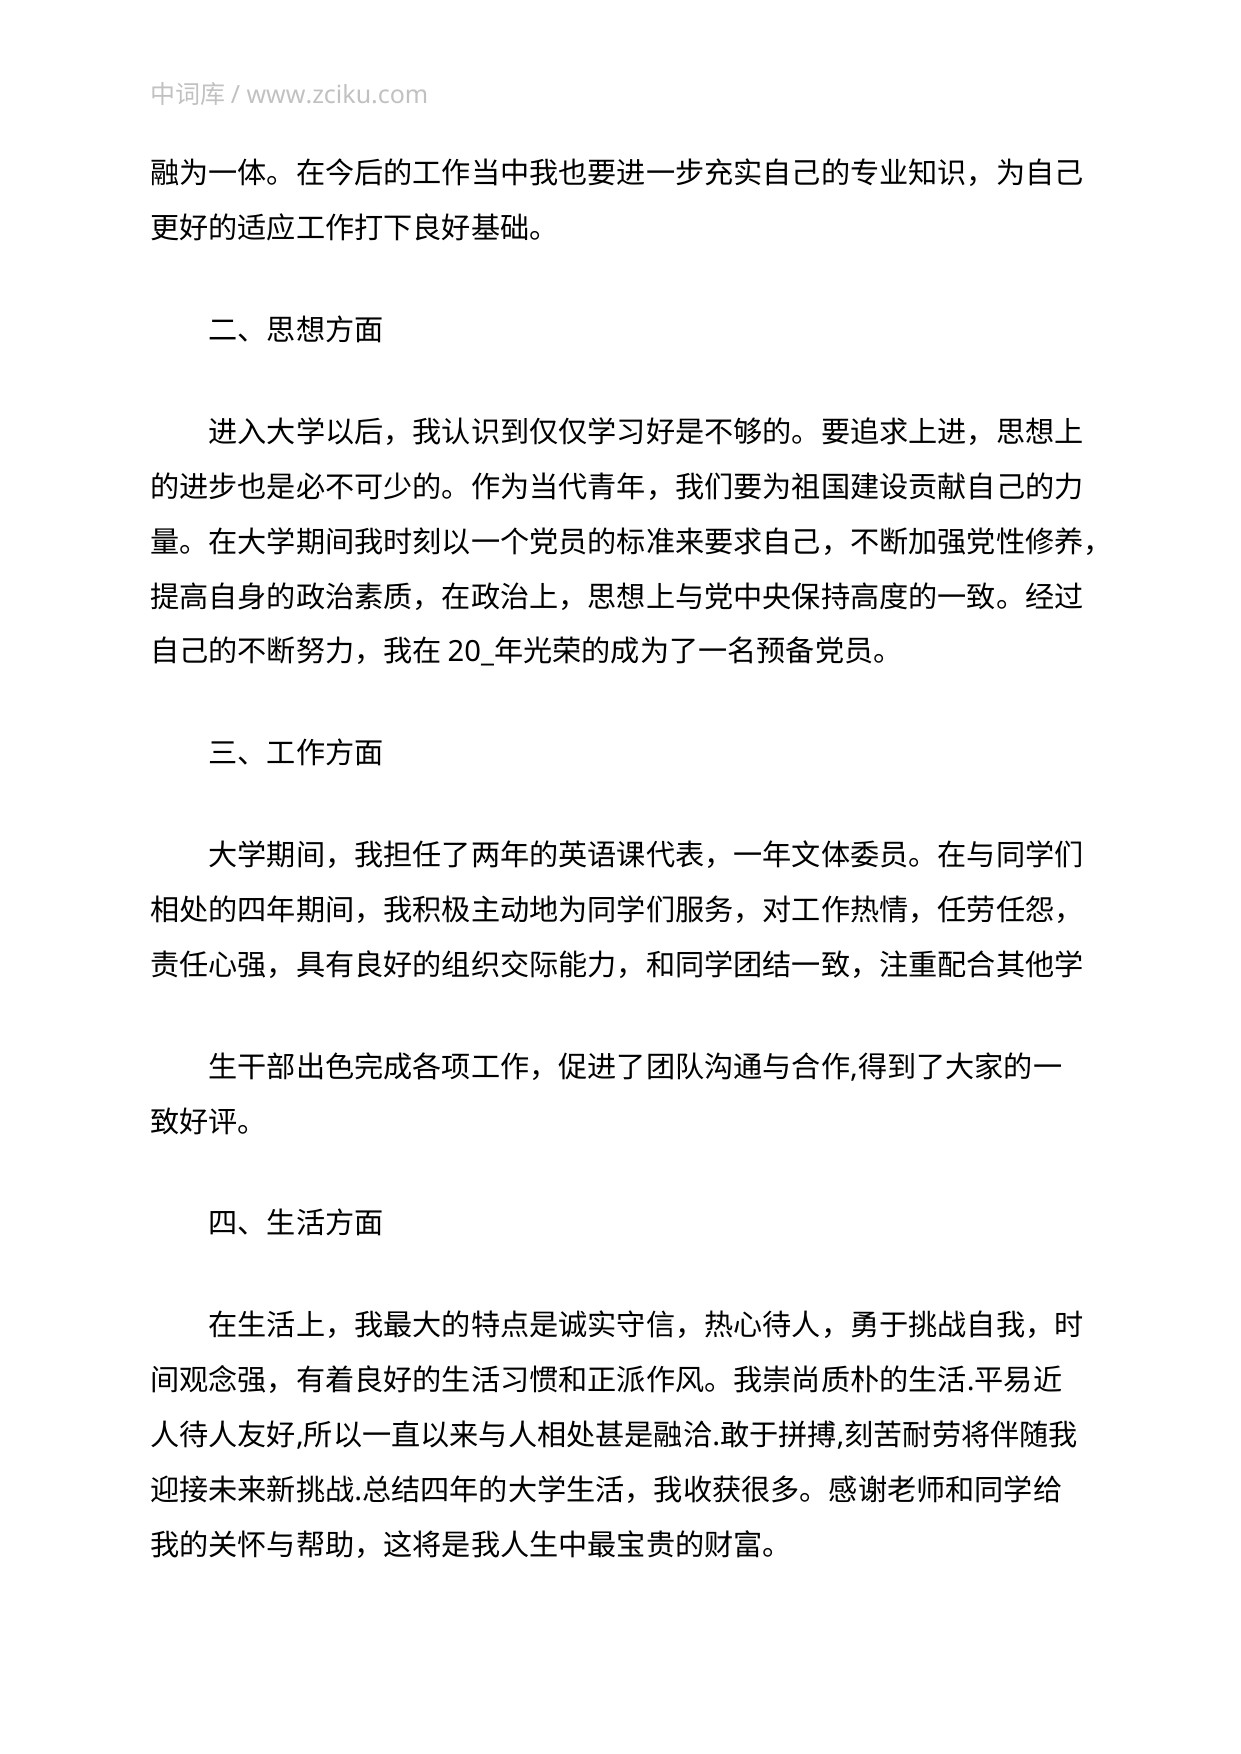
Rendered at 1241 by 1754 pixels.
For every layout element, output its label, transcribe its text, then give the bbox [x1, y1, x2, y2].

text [150, 150, 1090, 247]
text 二、思想方面 [150, 307, 1090, 349]
text 三、工作方面 [150, 730, 1090, 772]
text 大学期间，我担任了两年的英语课代表，一年文体委员。在与同学们相处的四年期间，我积极主动地为同学们服务，对工作热情，任劳任怨，责任心强，具有良好的组织交际能力，和同学团结一致，注重配合其他学 [150, 832, 1090, 984]
text 四、生活方面 [150, 1200, 1090, 1242]
text 进入大学以后，我认识到仅仅学习好是不够的。要追求上进，思想上的进步也是必不可少的。作为当代青年，我们要为祖国建设贡献自己的力量。在大学期间我时刻以一个党员的标准来要求自己，不断加强党性修养，提高自身的政治素质，在政治上，思想上与党中央保持高度的一致。经过自己的不断努力，我在20_年光荣的成为了一名预备党员。 [150, 408, 1090, 670]
text 生干部出色完成各项工作，促进了团队沟通与合作,得到了大家的一致好评。 [150, 1043, 1090, 1141]
text 在生活上，我最大的特点是诚实守信，热心待人，勇于挑战自我，时间观念强，有着良好的生活习惯和正派作风。我崇尚质朴的生活.平易近人待人友好,所以一直以来与人相处甚是融洽.敢于拼搏,刻苦耐劳将伴随我迎接未来新挑战.总结四年的大学生活，我收获很多。感谢老师和同学给我的关怀与帮助，这将是我人生中最宝贵的财富。 [150, 1302, 1090, 1564]
